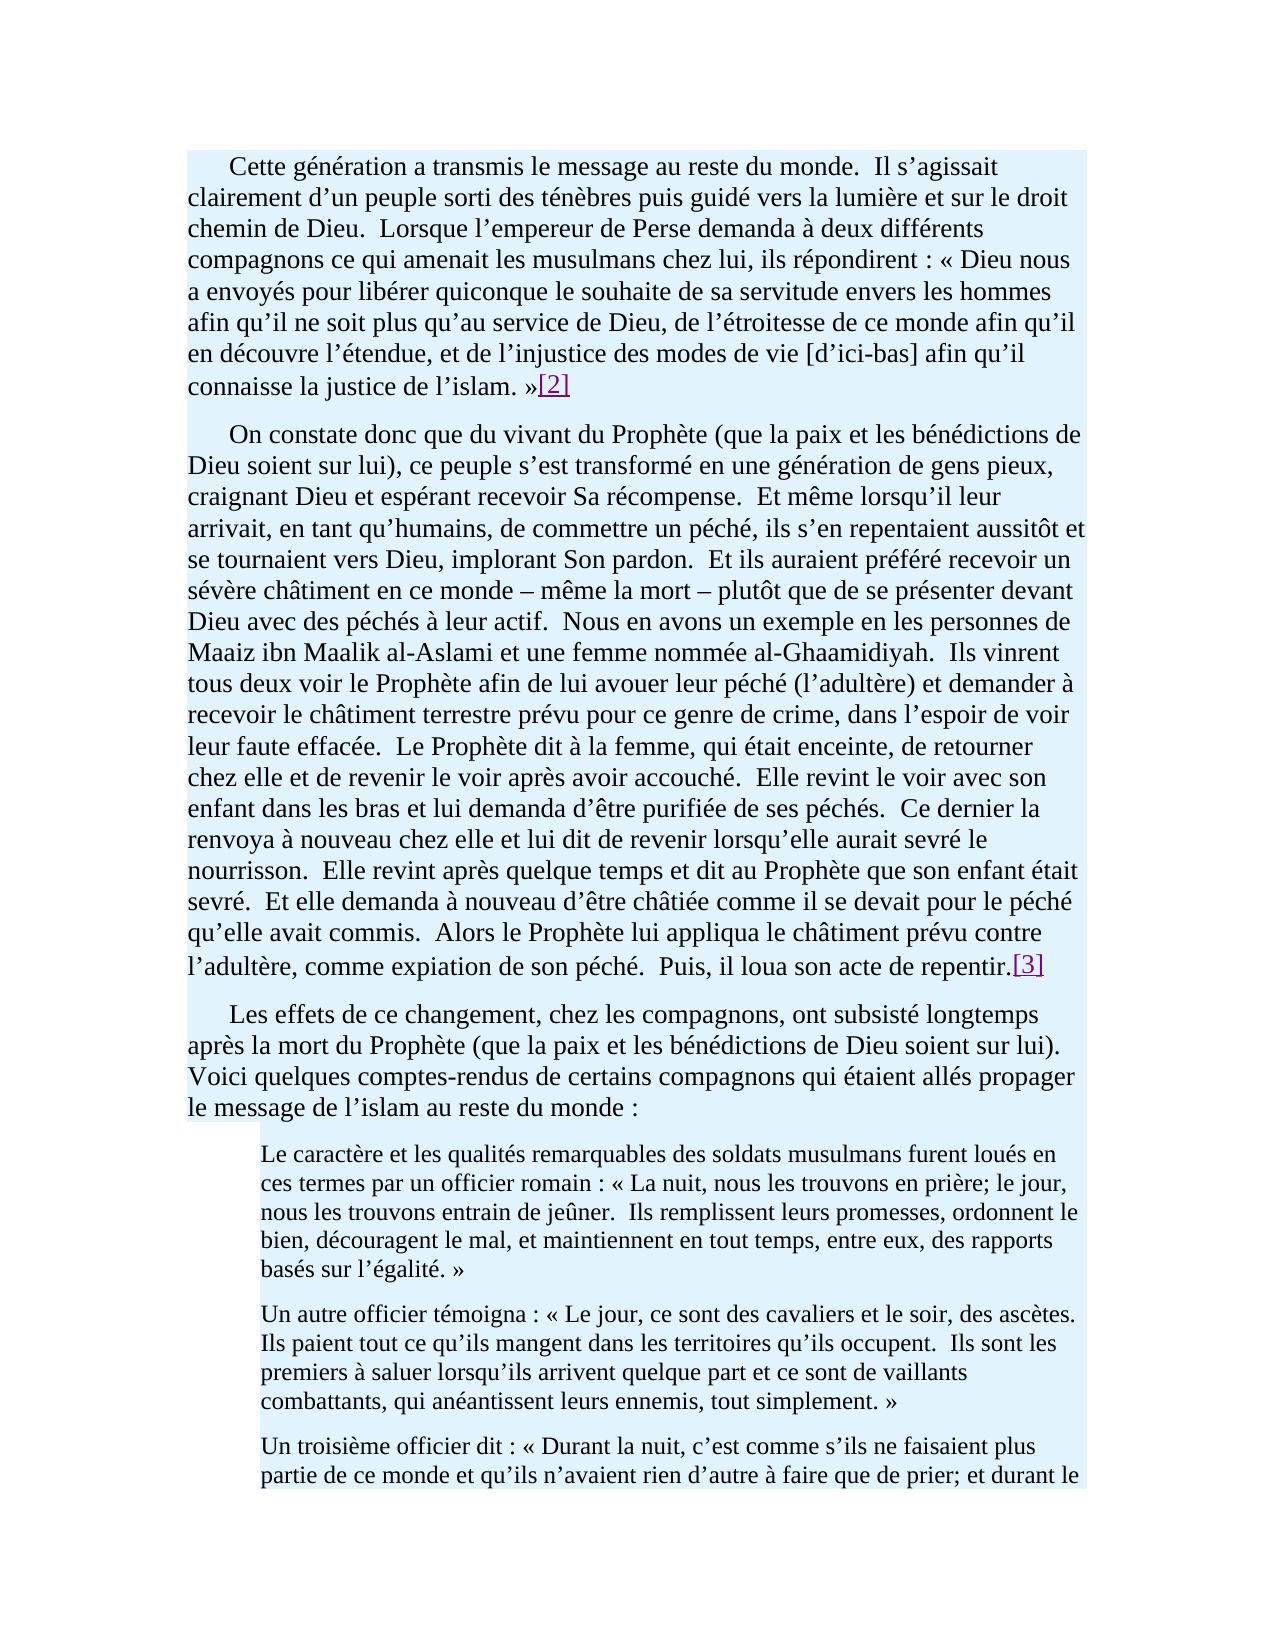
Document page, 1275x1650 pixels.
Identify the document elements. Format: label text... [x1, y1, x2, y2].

text Le caractère et les qualités remarquables des soldats musulmans furent loués en ces termes par un officier romain : « La nuit, nous les trouvons en prière; le jour, nous les trouvons entrain de jeûner. Ils remplissent leurs promesses, ordonnent le bien, découragent le mal, et maintiennent en tout temps, entre eux, des rapports basés sur l’égalité. » [260, 1139, 1087, 1283]
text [260, 1431, 1087, 1489]
text Un autre officier témoigna : « Le jour, ce sont des cavaliers et le soir, des ascètes. Ils paient tout ce qu’ils mangent dans les territoires qu’ils occupent. Ils sont les premiers à saluer lorsqu’ils arrivent quelque part et ce sont de vaillants combattants, qui anéantissent leurs ennemis, tout simplement. » [260, 1299, 1087, 1414]
text Cette génération a transmis le message au reste du monde. Il s’agissait clairement d’un peuple sorti des ténèbres puis guidé vers la lumière et sur le droit chemin de Dieu. Lorsque l’empereur de Perse demanda à deux différents compagnons ce qui amenait les musulmans chez lui, ils répondirent : « Dieu nous a envoyés pour libérer quiconque le souhaite de sa servitude envers les hommes afin qu’il ne soit plus qu’au service de Dieu, de l’étroitesse de ce monde afin qu’il en découvre l’étendue, et de l’injustice des modes de vie [d’ici-bas] afin qu’il connaisse la justice de l’islam. »[2] [187, 150, 1087, 402]
text Les effets de ce changement, chez les compagnons, ont subsisté longtemps après la mort du Prophète (que la paix et les bénédictions de Dieu soient sur lui). Voici quelques comptes-rendus de certains compagnons qui étaient allés propager le message de l’islam au reste du monde : [187, 998, 1087, 1122]
text On constate donc que du vivant du Prophète (que la paix et les bénédictions de Dieu soient sur lui), ce peuple s’est transformé en une génération de gens pieux, craignant Dieu et espérant recevoir Sa récompense. Et même lorsqu’il leur arrivait, en tant qu’humains, de commettre un péché, ils s’en repentaient aussitôt et se tournaient vers Dieu, implorant Son pardon. Et ils auraient préféré recevoir un sévère châtiment en ce monde – même la mort – plutôt que de se présenter devant Dieu avec des péchés à leur actif. Nous en avons un exemple en les personnes de Maaiz ibn Maalik al-Aslami et une femme nommée al-Ghaamidiyah. Ils vinrent tous deux voir le Prophète afin de lui avouer leur péché (l’adultère) et demander à recevoir le châtiment terrestre prévu pour ce genre de crime, dans l’espoir de voir leur faute effacée. Le Prophète dit à la femme, qui était enceinte, de retourner chez elle et de revenir le voir après avoir accouché. Elle revint le voir avec son enfant dans les bras et lui demanda d’être purifiée de ses péchés. Ce dernier la renvoya à nouveau chez elle et lui dit de revenir lorsqu’elle aurait sevré le nourrisson. Elle revint après quelque temps et dit au Prophète que son enfant était sevré. Et elle demanda à nouveau d’être châtiée comme il se devait pour le péché qu’elle avait commis. Alors le Prophète lui appliqua le châtiment prévu contre l’adultère, comme expiation de son péché. Puis, il loua son acte de repentir.[3] [187, 418, 1087, 981]
